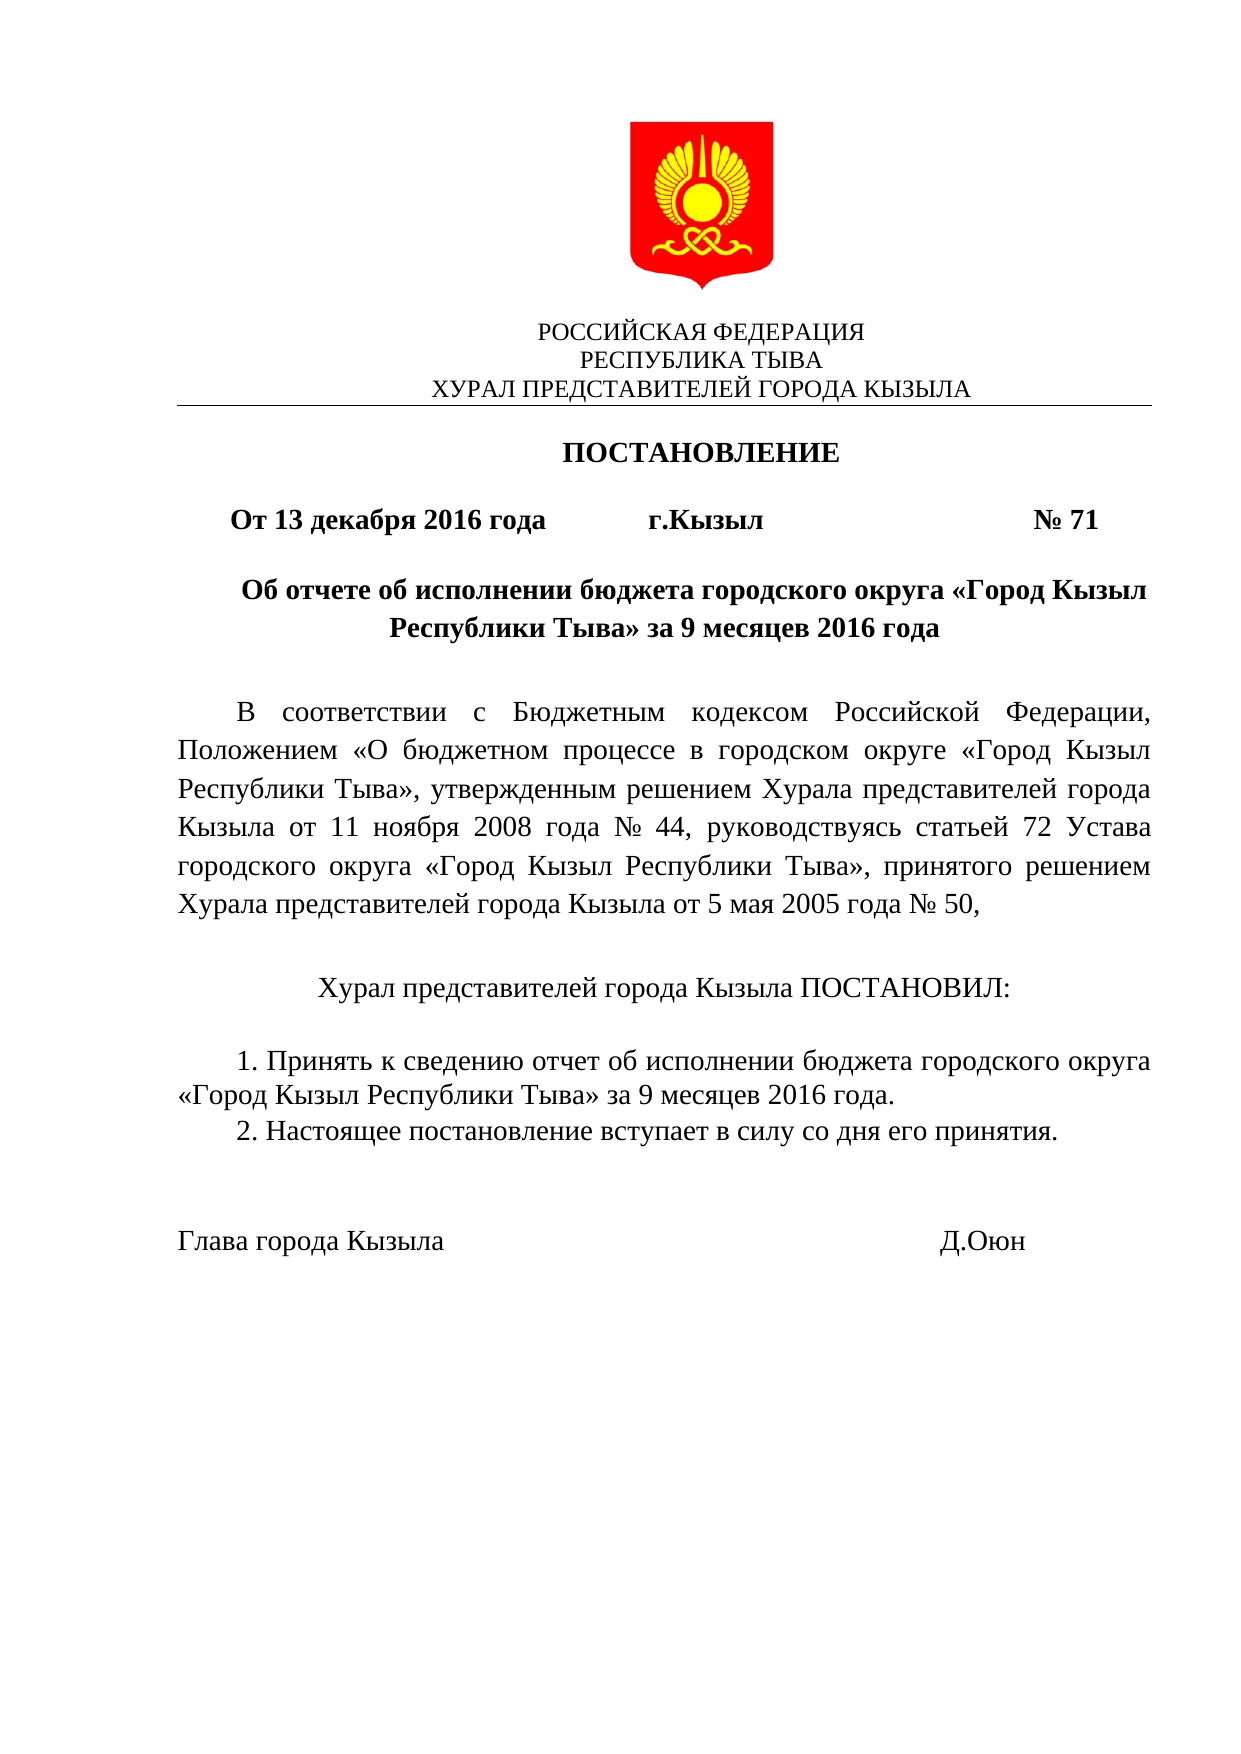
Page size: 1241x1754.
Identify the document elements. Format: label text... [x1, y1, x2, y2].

text РЕСПУБЛИКА ТЫВА [177, 345, 1152, 374]
text В соответствии с Бюджетным кодексом Российской Федерации, Положением «О бюджетном процессе в городском округе «Город Кызыл Республики Тыва», утвержденным решением Хурала представителей города Кызыла от 11 ноября 2008 года № 44, руководствуясь статьей 72 Устава городского округа «Город Кызыл Республики Тыва», принятого решением Хурала представителей города Кызыла от 5 мая 2005 года № 50, [177, 694, 1152, 920]
text ХУРАЛ ПРЕДСТАВИТЕЛЕЙ ГОРОДА КЫЗЫЛА [177, 374, 1152, 405]
text 2. Настоящее постановление вступает в силу со дня его принятия. [177, 1113, 1152, 1147]
text РОССИЙСКАЯ ФЕДЕРАЦИЯ [177, 317, 1152, 345]
text ПОСТАНОВЛЕНИЕ [177, 435, 1152, 468]
text Об отчете об исполнении бюджета городского округа «Город Кызыл Республики Тыва» за 9 месяцев 2016 года [177, 572, 1152, 644]
text От 13 декабря 2016 года г.Кызыл № 71 [177, 502, 1152, 535]
text 1. Принять к сведению отчет об исполнении бюджета городского округа «Город Кызыл Республики Тыва» за 9 месяцев 2016 года. [177, 1043, 1152, 1110]
text Хурал представителей города Кызыла ПОСТАНОВИЛ: [177, 970, 1152, 1003]
text Глава города Кызыла Д.Оюн [177, 1223, 1152, 1257]
picture [629, 118, 774, 292]
